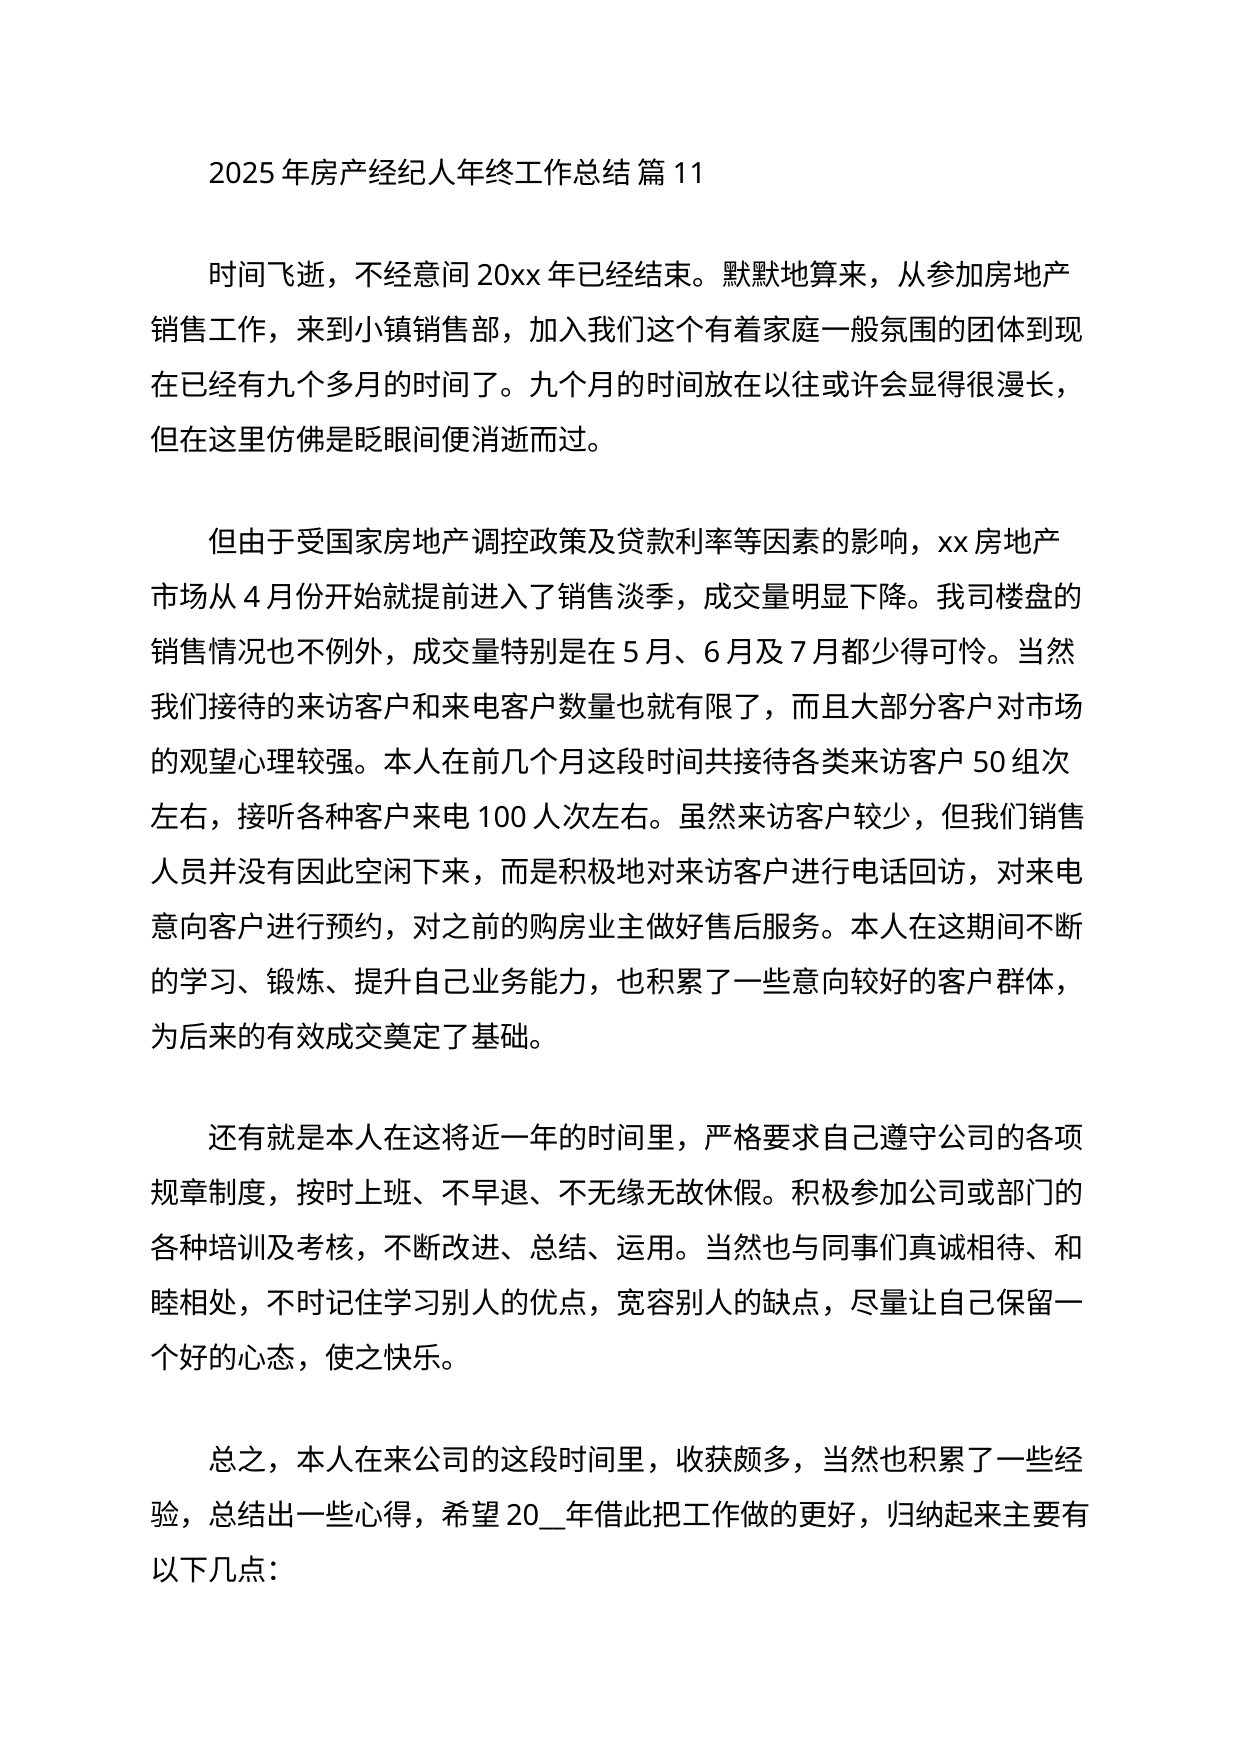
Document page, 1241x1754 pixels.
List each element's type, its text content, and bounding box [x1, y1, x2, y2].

text 总之，本人在来公司的这段时间里，收获颇多，当然也积累了一些经验，总结出一些心得，希望20__年借此把工作做的更好，归纳起来主要有以下几点： [150, 1436, 1090, 1588]
text 时间飞逝，不经意间20xx年已经结束。默默地算来，从参加房地产销售工作，来到小镇销售部，加入我们这个有着家庭一般氛围的团体到现在已经有九个多月的时间了。九个月的时间放在以往或许会显得很漫长，但在这里仿佛是眨眼间便消逝而过。 [150, 252, 1090, 459]
text 2025年房产经纪人年终工作总结 篇11 [150, 150, 1090, 192]
text 还有就是本人在这将近一年的时间里，严格要求自己遵守公司的各项规章制度，按时上班、不早退、不无缘无故休假。积极参加公司或部门的各种培训及考核，不断改进、总结、运用。当然也与同事们真诚相待、和睦相处，不时记住学习别人的优点，宽容别人的缺点，尽量让自己保留一个好的心态，使之快乐。 [150, 1115, 1090, 1377]
text 但由于受国家房地产调控政策及贷款利率等因素的影响，xx房地产市场从4月份开始就提前进入了销售淡季，成交量明显下降。我司楼盘的销售情况也不例外，成交量特别是在5月、6月及7月都少得可怜。当然我们接待的来访客户和来电客户数量也就有限了，而且大部分客户对市场的观望心理较强。本人在前几个月这段时间共接待各类来访客户50组次左右，接听各种客户来电100人次左右。虽然来访客户较少，但我们销售人员并没有因此空闲下来，而是积极地对来访客户进行电话回访，对来电意向客户进行预约，对之前的购房业主做好售后服务。本人在这期间不断的学习、锻炼、提升自己业务能力，也积累了一些意向较好的客户群体，为后来的有效成交奠定了基础。 [150, 518, 1090, 1055]
